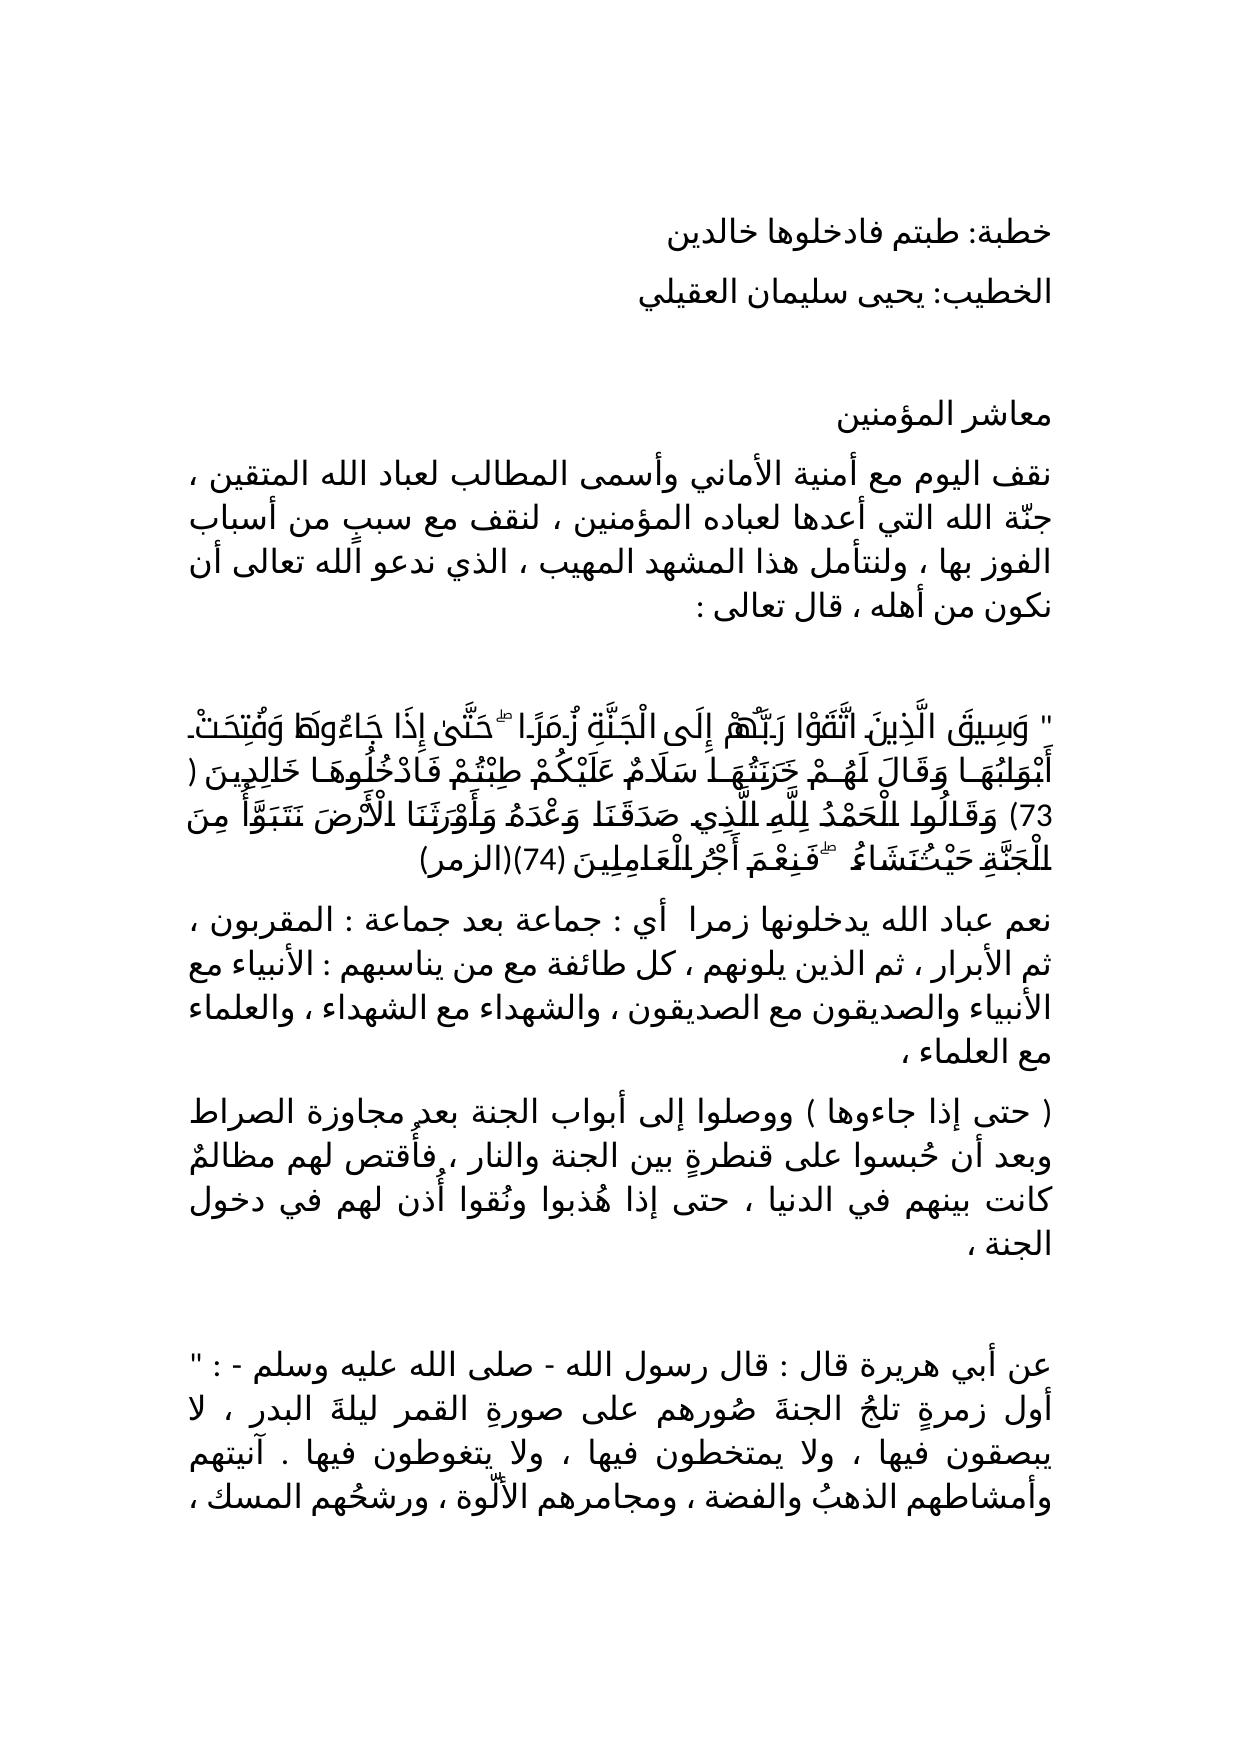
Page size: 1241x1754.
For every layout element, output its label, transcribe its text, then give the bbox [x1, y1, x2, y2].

text " وَسِيقَ الَّذِينَ اتَّقَوْا رَبَّهُمْ إِلَى الْجَنَّةِ زُمَرًا ۖ حَتَّىٰ إِذَا جَاءُوهَا وَفُتِحَتْ أَبْوَابُهَا وَقَالَ لَهُمْ خَزَنَتُهَا سَلَامٌ عَلَيْكُمْ طِبْتُمْ فَادْخُلُوهَا خَالِدِينَ (73) وَقَالُوا الْحَمْدُ لِلَّهِ الَّذِي صَدَقَنَا وَعْدَهُ وَأَوْرَثَنَا الْأَرْضَ نَتَبَوَّأُ مِنَ الْجَنَّةِ حَيْثُ نَشَاءُ ۖ فَنِعْمَ أَجْرُ الْعَامِلِينَ (74)(الزمر) [187, 706, 1053, 879]
text خطبة: طبتم فادخلوها خالدين [187, 211, 1053, 251]
text نقف اليوم مع أمنية الأماني وأسمى المطالب لعباد الله المتقين ، جنّة الله التي أعدها لعباده المؤمنين ، لنقف مع سببٍ من أسباب الفوز بها ، ولنتأمل هذا المشهد المهيب ، الذي ندعو الله تعالى أن نكون من أهله ، قال تعالى : [187, 453, 1053, 626]
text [187, 1344, 1053, 1517]
text ( حتى إذا جاءوها ) ووصلوا إلى أبواب الجنة بعد مجاوزة الصراط وبعد أن حُبسوا على قنطرةٍ بين الجنة والنار ، فأُقتص لهم مظالمٌ كانت بينهم في الدنيا ، حتى إذا هُذبوا ونُقوا أُذن لهم في دخول الجنة ، [187, 1091, 1053, 1264]
text معاشر المؤمنين [187, 392, 1053, 433]
text الخطيب: يحيى سليمان العقيلي [187, 271, 1053, 312]
text نعم عباد الله يدخلونها زمرا أي : جماعة بعد جماعة : المقربون ، ثم الأبرار ، ثم الذين يلونهم ، كل طائفة مع من يناسبهم : الأنبياء مع الأنبياء والصديقون مع الصديقون ، والشهداء مع الشهداء ، والعلماء مع العلماء ، [187, 899, 1053, 1071]
